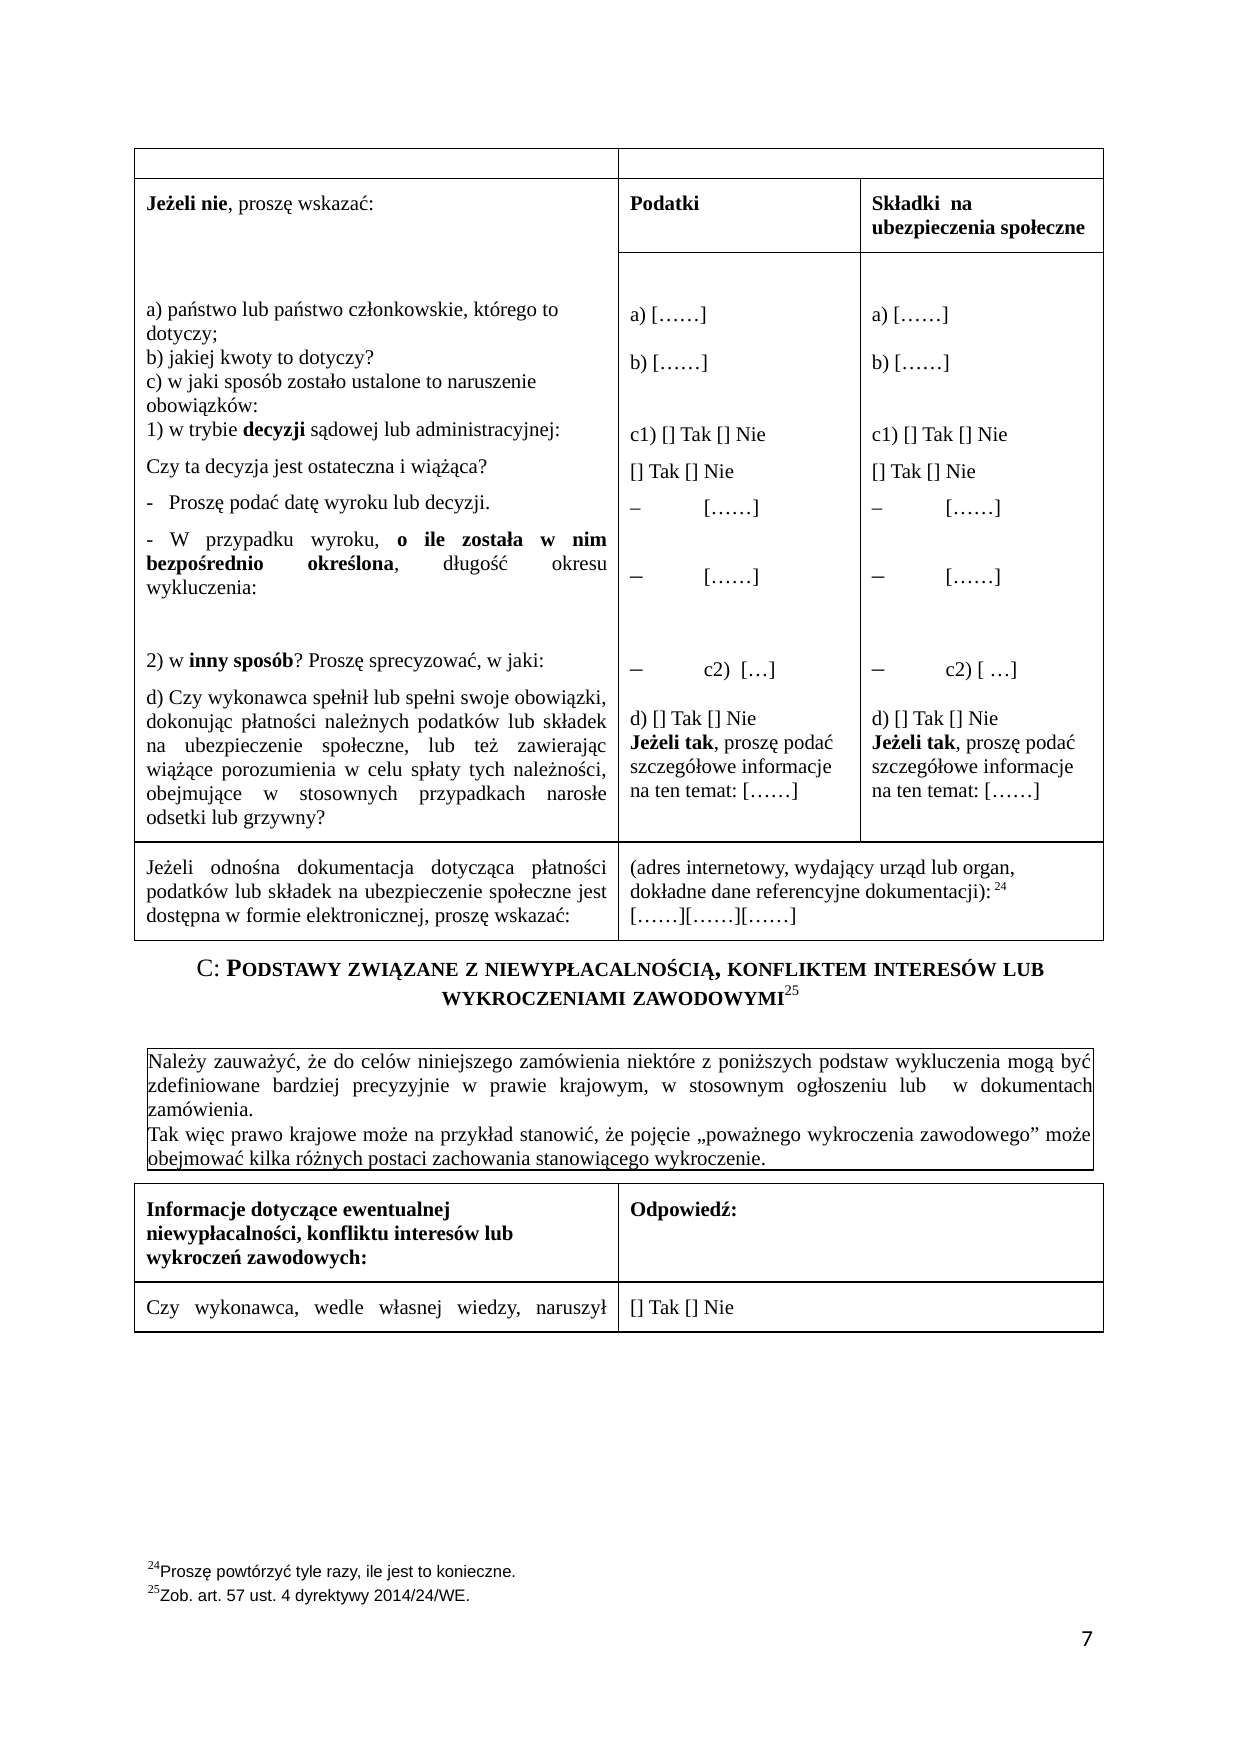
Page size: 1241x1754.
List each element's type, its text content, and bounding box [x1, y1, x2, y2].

table_cell Podatki [619, 179, 860, 252]
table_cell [135, 1283, 618, 1331]
table_cell Jeżeli nie, proszę wskazać: a) państwo lub państwo członkowskie, którego to dotyczy; b) jakiej kwoty to dotyczy? c) w jaki sposób zostało ustalone to naruszenie obowiązków: 1) w trybie decyzji sądowej lub administracyjnej: Czy ta decyzja jest ostateczna i wiążąca? - Proszę podać datę wyroku lub decyzji. - W przypadku wyroku, o ile została w nim bezpośrednio określona, długość okresu wykluczenia: 2) w inny sposób? Proszę sprecyzować, w jaki: d) Czy wykonawca spełnił lub spełni swoje obowiązki, dokonując płatności należnych podatków lub składek na ubezpieczenie społeczne, lub też zawierając wiążące porozumienia w celu spłaty tych należności, obejmujące w stosownych przypadkach narosłe odsetki lub grzywny? [135, 179, 618, 841]
text Należy zauważyć, że do celów niniejszego zamówienia niektóre z poniższych podstaw wykluczenia mogą być zdefiniowane bardziej precyzyjnie w prawie krajowym, w stosownym ogłoszeniu lub w dokumentach zamówienia. Tak więc prawo krajowe może na przykład stanowić, że pojęcie „poważnego wykroczenia zawodowego” może obejmować kilka różnych postaci zachowania stanowiącego wykroczenie. [148, 1049, 1093, 1169]
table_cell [135, 149, 618, 177]
table_cell Składki na ubezpieczenia społeczne [861, 179, 1103, 252]
table_header Odpowiedź: [619, 1184, 1103, 1281]
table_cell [619, 149, 1103, 177]
table_cell (adres internetowy, wydający urząd lub organ, dokładne dane referencyjne dokumentacji): [……][……][……] [619, 843, 1103, 940]
table_cell a) [……] b) [……] c1) [] Tak [] Nie [] Tak [] Nie [……] [……] c2) [ …] d) [] Tak [] Nie Jeżeli tak, proszę podać szczegółowe informacje na ten temat: [……] [861, 253, 1103, 841]
table_cell Jeżeli odnośna dokumentacja dotycząca płatności podatków lub składek na ubezpieczenie społeczne jest dostępna w formie elektronicznej, proszę wskazać: [135, 843, 618, 940]
table_cell a) [……] b) [……] c1) [] Tak [] Nie [] Tak [] Nie [……] [……] c2) […] d) [] Tak [] Nie Jeżeli tak, proszę podać szczegółowe informacje na ten temat: [……] [619, 253, 860, 841]
text C: Podstawy związane z niewypłacalnością, konfliktem interesów lub wykroczeniami zawodowymi [148, 953, 1093, 1011]
table_header Informacje dotyczące ewentualnej niewypłacalności, konfliktu interesów lub wykroczeń zawodowych: [135, 1184, 618, 1281]
table_cell [] Tak [] Nie [619, 1283, 1103, 1331]
